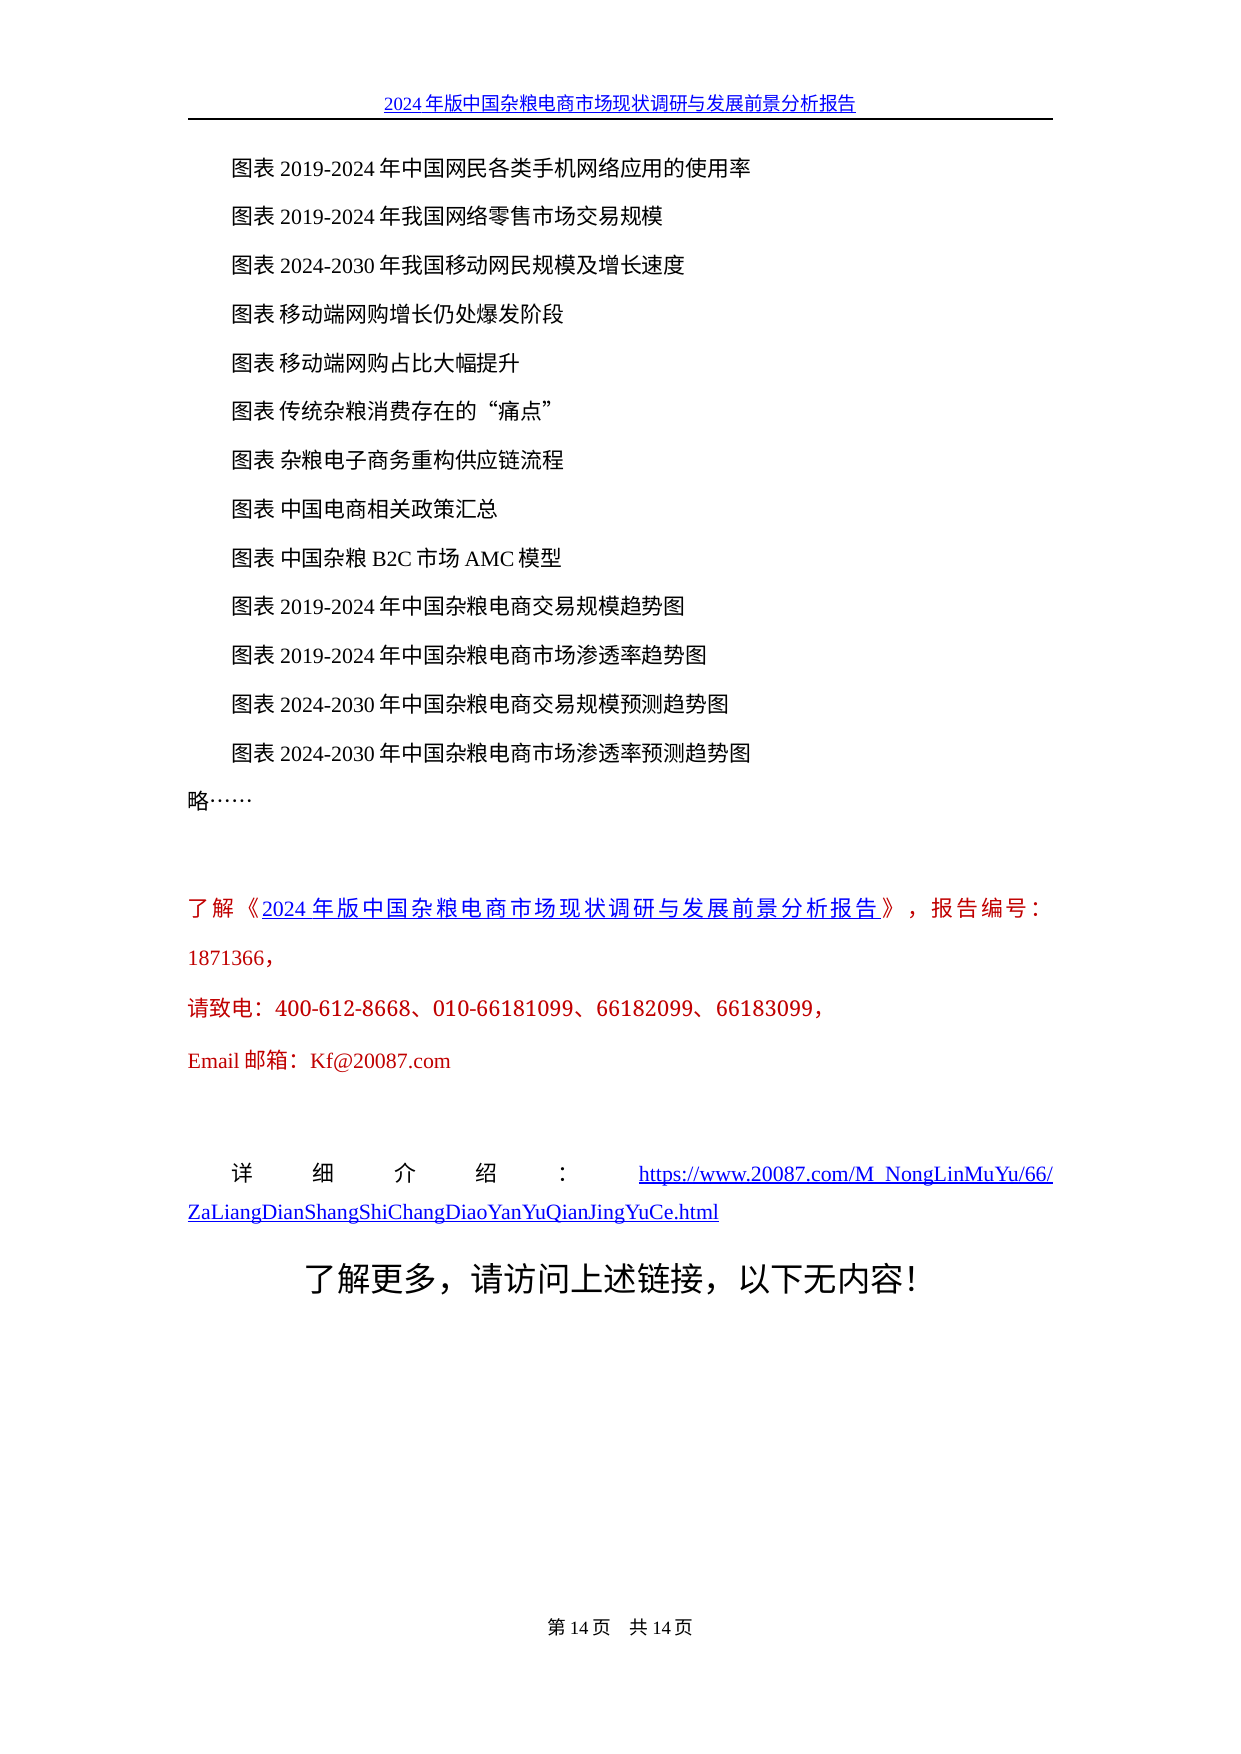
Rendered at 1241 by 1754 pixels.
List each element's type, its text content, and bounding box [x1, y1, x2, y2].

text 了解《2024年版中国杂粮电商市场现状调研与发展前景分析报告》，报告编号：1871366， [187, 890, 1053, 972]
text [187, 150, 1053, 816]
text 详细介绍：https://www.20087.com/M_NongLinMuYu/66/ZaLiangDianShangShiChangDiaoYanYuQianJingYuCe.html [187, 1155, 1053, 1228]
text Email邮箱：Kf@20087.com [187, 1042, 1053, 1075]
text 请致电：400-612-8668、010-66181099、66182099、66183099， [187, 991, 1053, 1023]
title 了解更多，请访问上述链接，以下无内容！ [187, 1244, 1053, 1309]
